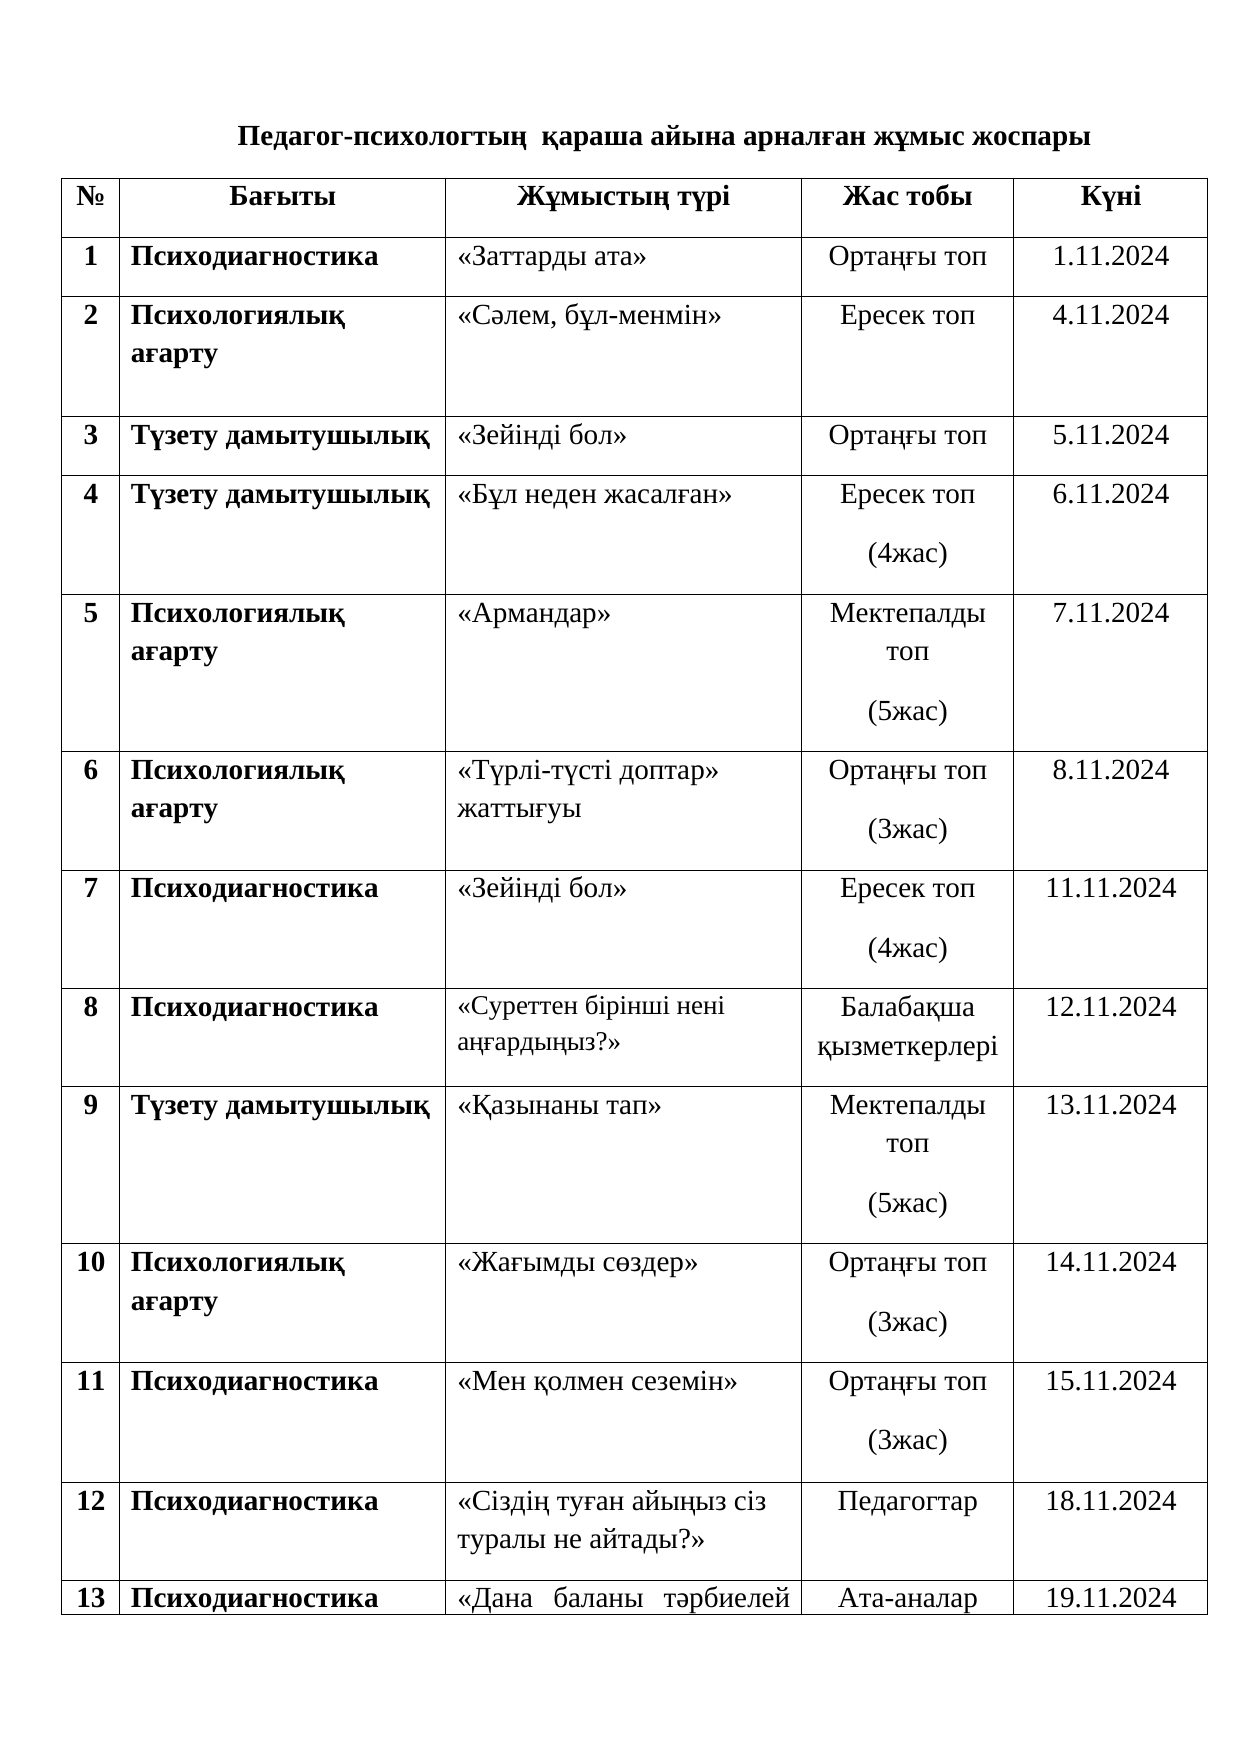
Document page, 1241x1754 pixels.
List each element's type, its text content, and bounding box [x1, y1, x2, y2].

table_cell Ортаңғы топ [802, 417, 1013, 475]
table_cell Психодиагностика [120, 238, 445, 296]
table_cell Психодиагностика [120, 871, 445, 988]
table_header Жас тобы [802, 179, 1013, 237]
table_cell 1 [62, 238, 119, 296]
table_cell 5 [62, 595, 119, 751]
table_cell Мектепалды топ (5жас) [802, 1087, 1013, 1243]
table_cell Ортаңғы топ (3жас) [802, 1244, 1013, 1362]
table_cell «Зейінді бол» [446, 417, 801, 475]
table_cell 9 [62, 1087, 119, 1243]
table_cell «Түрлі-түсті доптар» жаттығуы [446, 752, 801, 869]
table_cell Психодиагностика [120, 1483, 445, 1579]
table_cell 11.11.2024 [1014, 871, 1207, 988]
table_cell 8 [62, 989, 119, 1086]
table_cell 1.11.2024 [1014, 238, 1207, 296]
table_cell «Сәлем, бұл-менмін» [446, 297, 801, 416]
table_cell Ата-аналар [802, 1581, 1013, 1614]
table_cell 19.11.2024 [1014, 1581, 1207, 1614]
table_cell Ересек топ [802, 297, 1013, 416]
table_cell 10 [62, 1244, 119, 1362]
table_cell 15.11.2024 [1014, 1363, 1207, 1482]
table_cell 13 [62, 1581, 119, 1614]
table_header Жұмыстың түрі [446, 179, 801, 237]
table_cell «Зейінді бол» [446, 871, 801, 988]
table_cell Ересек топ (4жас) [802, 871, 1013, 988]
table_cell Балабақша қызметкерлері [802, 989, 1013, 1086]
table_cell Ортаңғы топ (3жас) [802, 1363, 1013, 1482]
table_cell 6.11.2024 [1014, 476, 1207, 594]
table_cell Педагогтар [802, 1483, 1013, 1579]
table_cell «Суреттен бірінші нені аңғардыңыз?» [446, 989, 801, 1086]
table_cell Ортаңғы топ [802, 238, 1013, 296]
table_cell «Сіздің туған айыңыз сіз туралы не айтады?» [446, 1483, 801, 1579]
table_cell Психологиялық ағарту [120, 752, 445, 869]
table_cell «Бұл неден жасалған» [446, 476, 801, 594]
table_cell Ересек топ (4жас) [802, 476, 1013, 594]
table_cell 3 [62, 417, 119, 475]
table_cell 7.11.2024 [1014, 595, 1207, 751]
table_cell Түзету дамытушылық [120, 476, 445, 594]
table_cell Ортаңғы топ (3жас) [802, 752, 1013, 869]
table_cell 12.11.2024 [1014, 989, 1207, 1086]
table_cell 5.11.2024 [1014, 417, 1207, 475]
table_cell «Қазынаны тап» [446, 1087, 801, 1243]
table_cell 8.11.2024 [1014, 752, 1207, 869]
table_cell Психодиагностика [120, 1581, 445, 1614]
table_cell 11 [62, 1363, 119, 1482]
table_cell 4 [62, 476, 119, 594]
table_cell 14.11.2024 [1014, 1244, 1207, 1362]
table_cell «Заттарды ата» [446, 238, 801, 296]
table_header Күні [1014, 179, 1207, 237]
text Педагог-психологтың қараша айына арналған жұмыс жоспары [177, 118, 1152, 152]
table_cell Психологиялық ағарту [120, 1244, 445, 1362]
table_cell 12 [62, 1483, 119, 1579]
table_cell 13.11.2024 [1014, 1087, 1207, 1243]
table_cell «Армандар» [446, 595, 801, 751]
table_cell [446, 1581, 801, 1614]
table_cell Психодиагностика [120, 1363, 445, 1482]
table_cell Психодиагностика [120, 989, 445, 1086]
table_cell Психологиялық ағарту [120, 297, 445, 416]
table_cell Түзету дамытушылық [120, 1087, 445, 1243]
table_cell 7 [62, 871, 119, 988]
table_cell Психологиялық ағарту [120, 595, 445, 751]
table_cell «Мен қолмен сеземін» [446, 1363, 801, 1482]
table_cell Түзету дамытушылық [120, 417, 445, 475]
table_header № [62, 179, 119, 237]
table_cell 4.11.2024 [1014, 297, 1207, 416]
table_cell 2 [62, 297, 119, 416]
table_cell 6 [62, 752, 119, 869]
table_header Бағыты [120, 179, 445, 237]
table_cell 18.11.2024 [1014, 1483, 1207, 1579]
table_cell Мектепалды топ (5жас) [802, 595, 1013, 751]
table_cell «Жағымды сөздер» [446, 1244, 801, 1362]
